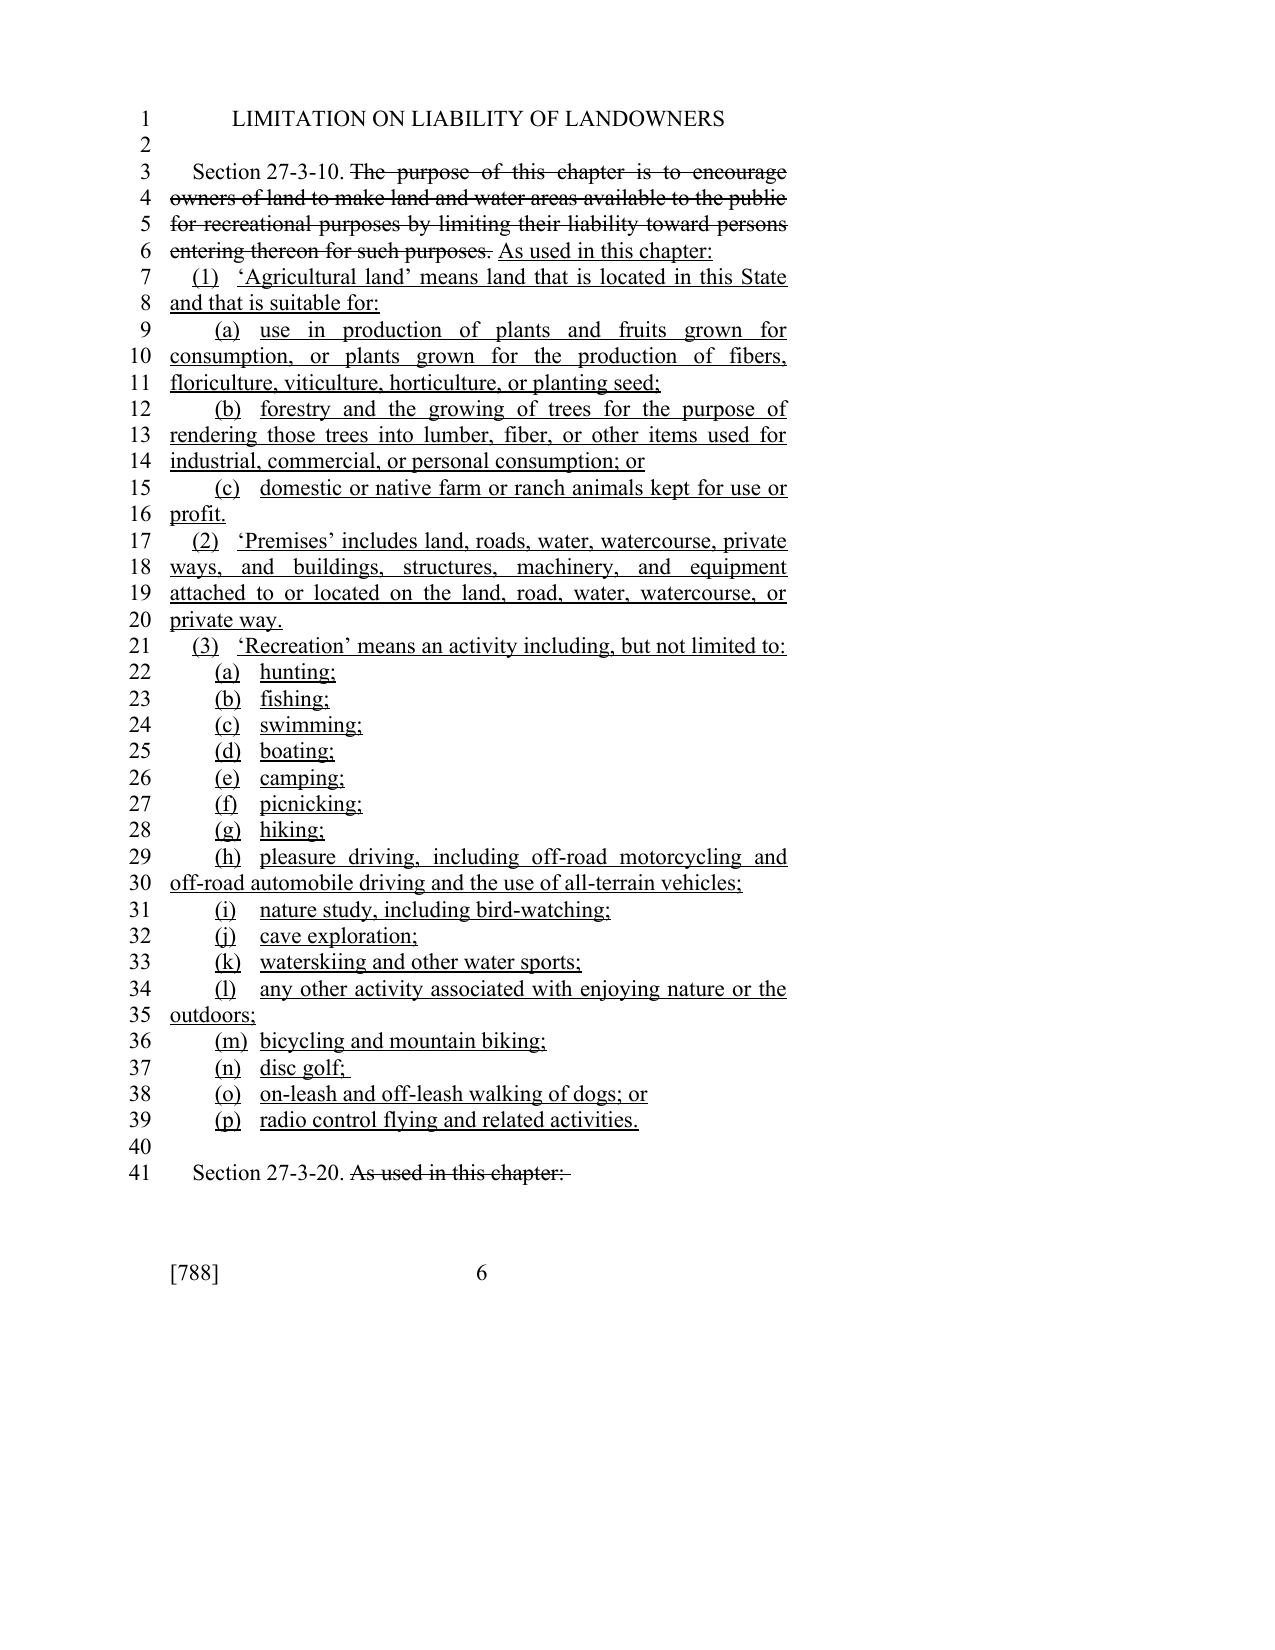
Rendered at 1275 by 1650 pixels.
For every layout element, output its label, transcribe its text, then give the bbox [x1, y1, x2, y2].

text (a) use in production of plants and fruits grown for consumption, or plants grown for the production of fibers, floriculture, viticulture, horticulture, or planting seed; [169, 316, 787, 365]
text (f) picnicking; [169, 790, 787, 817]
text (j) cave exploration; [169, 922, 787, 948]
text (i) nature study, including bird-watching; [169, 896, 787, 922]
text (2) ‘Premises’ includes land, roads, water, watercourse, private ways, and buildings, structures, machinery, and equipment attached to or located on the land, road, water, watercourse, or private way. [169, 603, 787, 632]
text (n) disc golf; [169, 1054, 787, 1080]
text (3) ‘Recreation’ means an activity including, but not limited to: [169, 632, 787, 658]
text (b) fishing; [169, 685, 787, 711]
text (c) swimming; [169, 711, 787, 737]
text Section 27-3-10. The purpose of this chapter is to encourage owners of land to make land and water areas available to the public for recreational purposes by limiting their liability toward persons entering thereon for such purposes. As used in this chapter: [169, 199, 787, 225]
text Section 27-3-10. The purpose of this chapter is to encourage owners of land to make land and water areas available to the public for recreational purposes by limiting their liability toward persons entering thereon for such purposes. As used in this chapter: [169, 158, 787, 198]
text (a) use in production of plants and fruits grown for consumption, or plants grown for the production of fibers, floriculture, viticulture, horticulture, or planting seed; [169, 366, 787, 395]
text (l) any other activity associated with enjoying nature or the outdoors; [169, 975, 787, 1027]
text (m) bicycling and mountain biking; [169, 1027, 787, 1054]
text (p) radio control flying and related activities. [169, 1106, 787, 1133]
text (b) forestry and the growing of trees for the purpose of rendering those trees into lumber, fiber, or other items used for industrial, commercial, or personal consumption; or [169, 445, 787, 474]
text (h) pleasure driving, including off-road motorcycling and off-road automobile driving and the use of all-terrain vehicles; [169, 843, 787, 896]
text (1) ‘Agricultural land’ means land that is located in this State and that is suitable for: [169, 263, 787, 316]
text (2) ‘Premises’ includes land, roads, water, watercourse, private ways, and buildings, structures, machinery, and equipment attached to or located on the land, road, water, watercourse, or private way. [169, 527, 787, 576]
text (c) domestic or native farm or ranch animals kept for use or profit. [169, 474, 787, 527]
text (b) forestry and the growing of trees for the purpose of rendering those trees into lumber, fiber, or other items used for industrial, commercial, or personal consumption; or [169, 395, 787, 444]
text (o) on-leash and off-leash walking of dogs; or [169, 1080, 787, 1106]
text (g) hiking; [169, 817, 787, 843]
text (e) camping; [169, 764, 787, 790]
text Section 27-3-20. As used in this chapter: [169, 1159, 787, 1186]
text Section 27-3-10. The purpose of this chapter is to encourage owners of land to make land and water areas available to the public for recreational purposes by limiting their liability toward persons entering thereon for such purposes. As used in this chapter: [169, 226, 787, 263]
text (k) waterskiing and other water sports; [169, 948, 787, 975]
text LIMITATION ON LIABILITY OF LANDOWNERS [169, 105, 787, 131]
text (a) hunting; [169, 658, 787, 685]
text (2) ‘Premises’ includes land, roads, water, watercourse, private ways, and buildings, structures, machinery, and equipment attached to or located on the land, road, water, watercourse, or private way. [169, 577, 787, 602]
text (d) boating; [169, 737, 787, 764]
